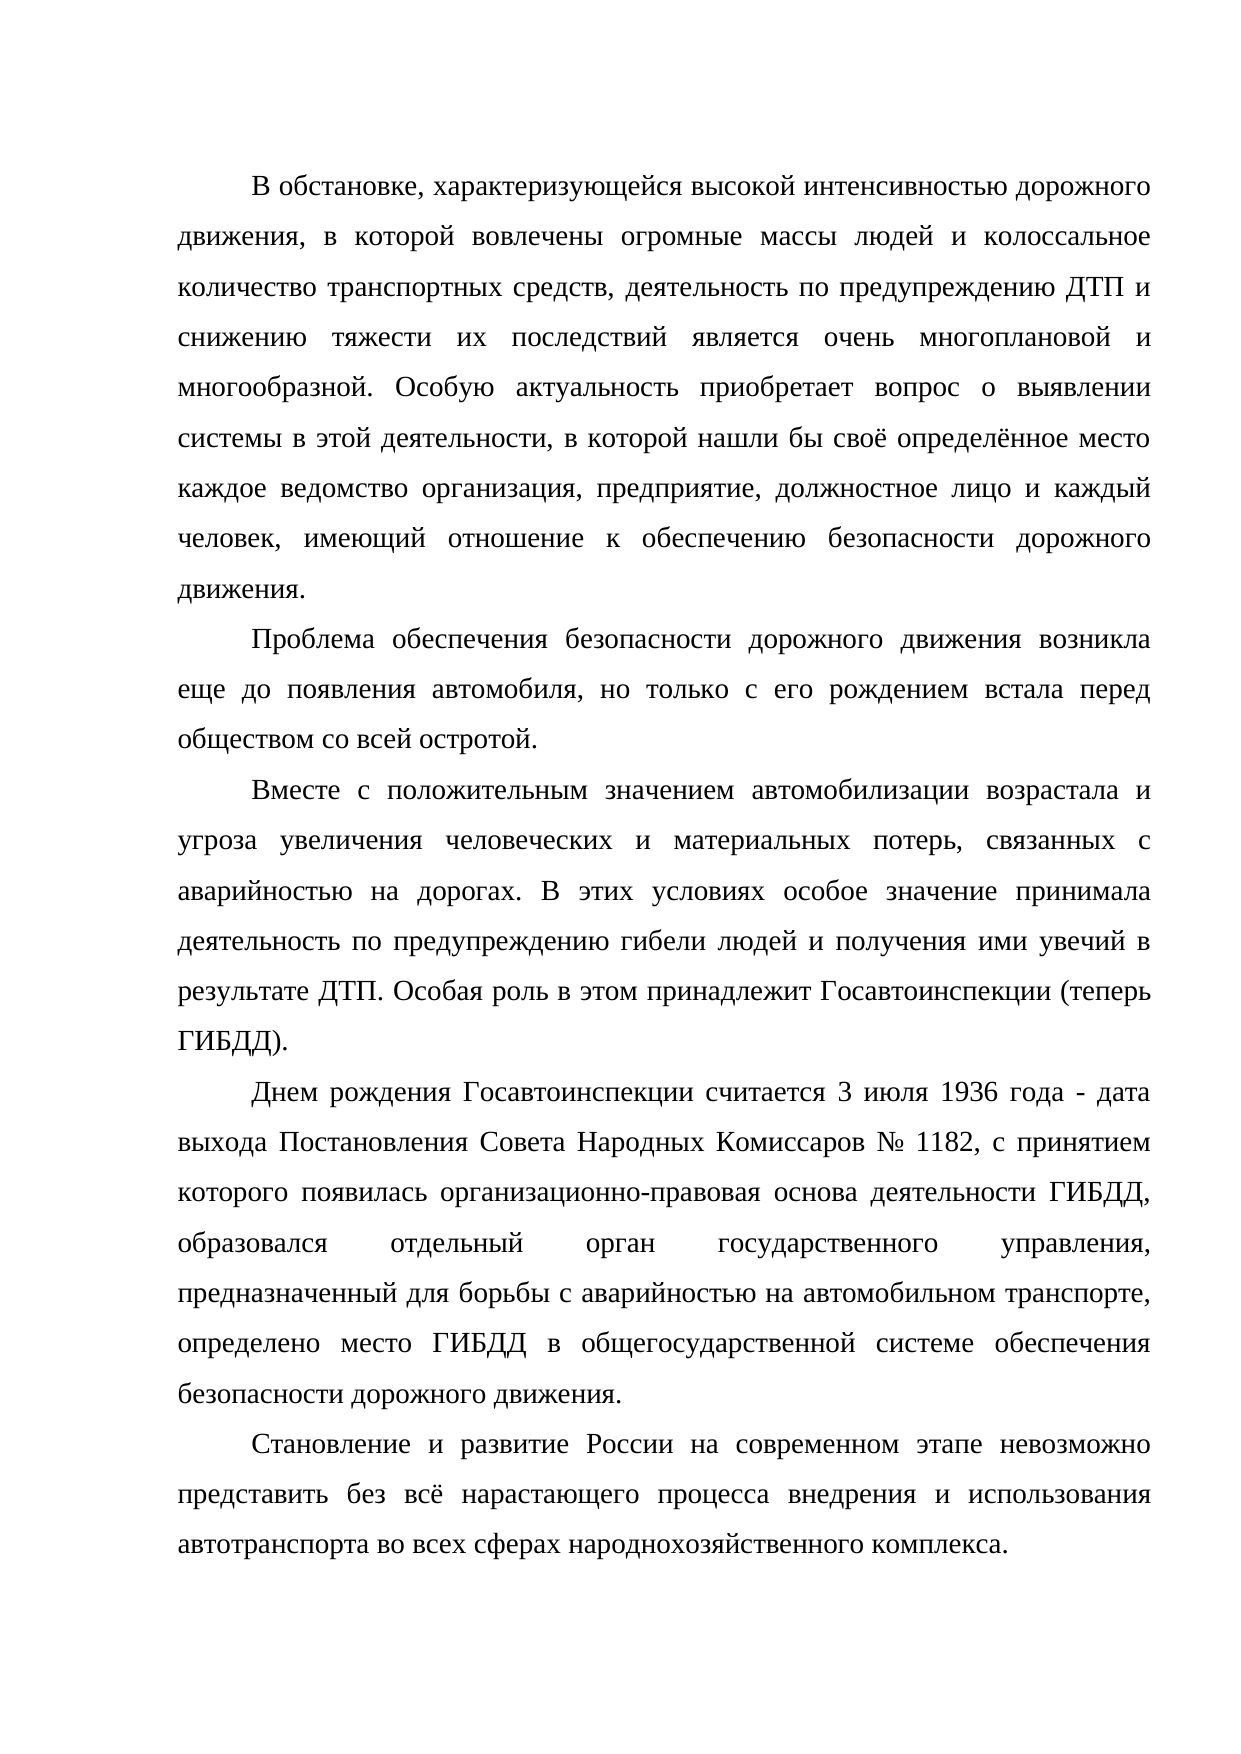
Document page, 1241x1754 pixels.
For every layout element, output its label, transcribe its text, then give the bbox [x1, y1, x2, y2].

text В обстановке, характеризующейся высокой интенсивностью дорожного движения, в которой вовлечены огромные массы людей и колоссальное количество транспортных средств, деятельность по предупреждению ДТП и снижению тяжести их последствий является очень многоплановой и многообразной. Особую актуальность приобретает вопрос о выявлении системы в этой деятельности, в которой нашли бы своё определённое место каждое ведомство организация, предприятие, должностное лицо и каждый человек, имеющий отношение к обеспечению безопасности дорожного движения. [177, 168, 1152, 604]
text Становление и развитие России на современном этапе невозможно представить без всё нарастающего процесса внедрения и использования автотранспорта во всех сферах народнохозяйственного комплекса. [177, 1426, 1152, 1560]
text Днем рождения Госавтоинспекции считается 3 июля 1936 года - дата выхода Постановления Совета Народных Комиссаров № 1182, с принятием которого появилась организационно-правовая основа деятельности ГИБДД, образовался отдельный орган государственного управления, предназначенный для борьбы с аварийностью на автомобильном транспорте, определено место ГИБДД в общегосударственной системе обеспечения безопасности дорожного движения. [177, 1074, 1152, 1409]
text Вместе с положительным значением автомобилизации возрастала и угроза увеличения человеческих и материальных потерь, связанных с аварийностью на дорогах. В этих условиях особое значение принимала деятельность по предупреждению гибели людей и получения ими увечий в результате ДТП. Особая роль в этом принадлежит Госавтоинспекции (теперь ГИБДД). [177, 772, 1152, 1057]
text Проблема обеспечения безопасности дорожного движения возникла еще до появления автомобиля, но только с его рождением встала перед обществом со всей остротой. [177, 621, 1152, 755]
